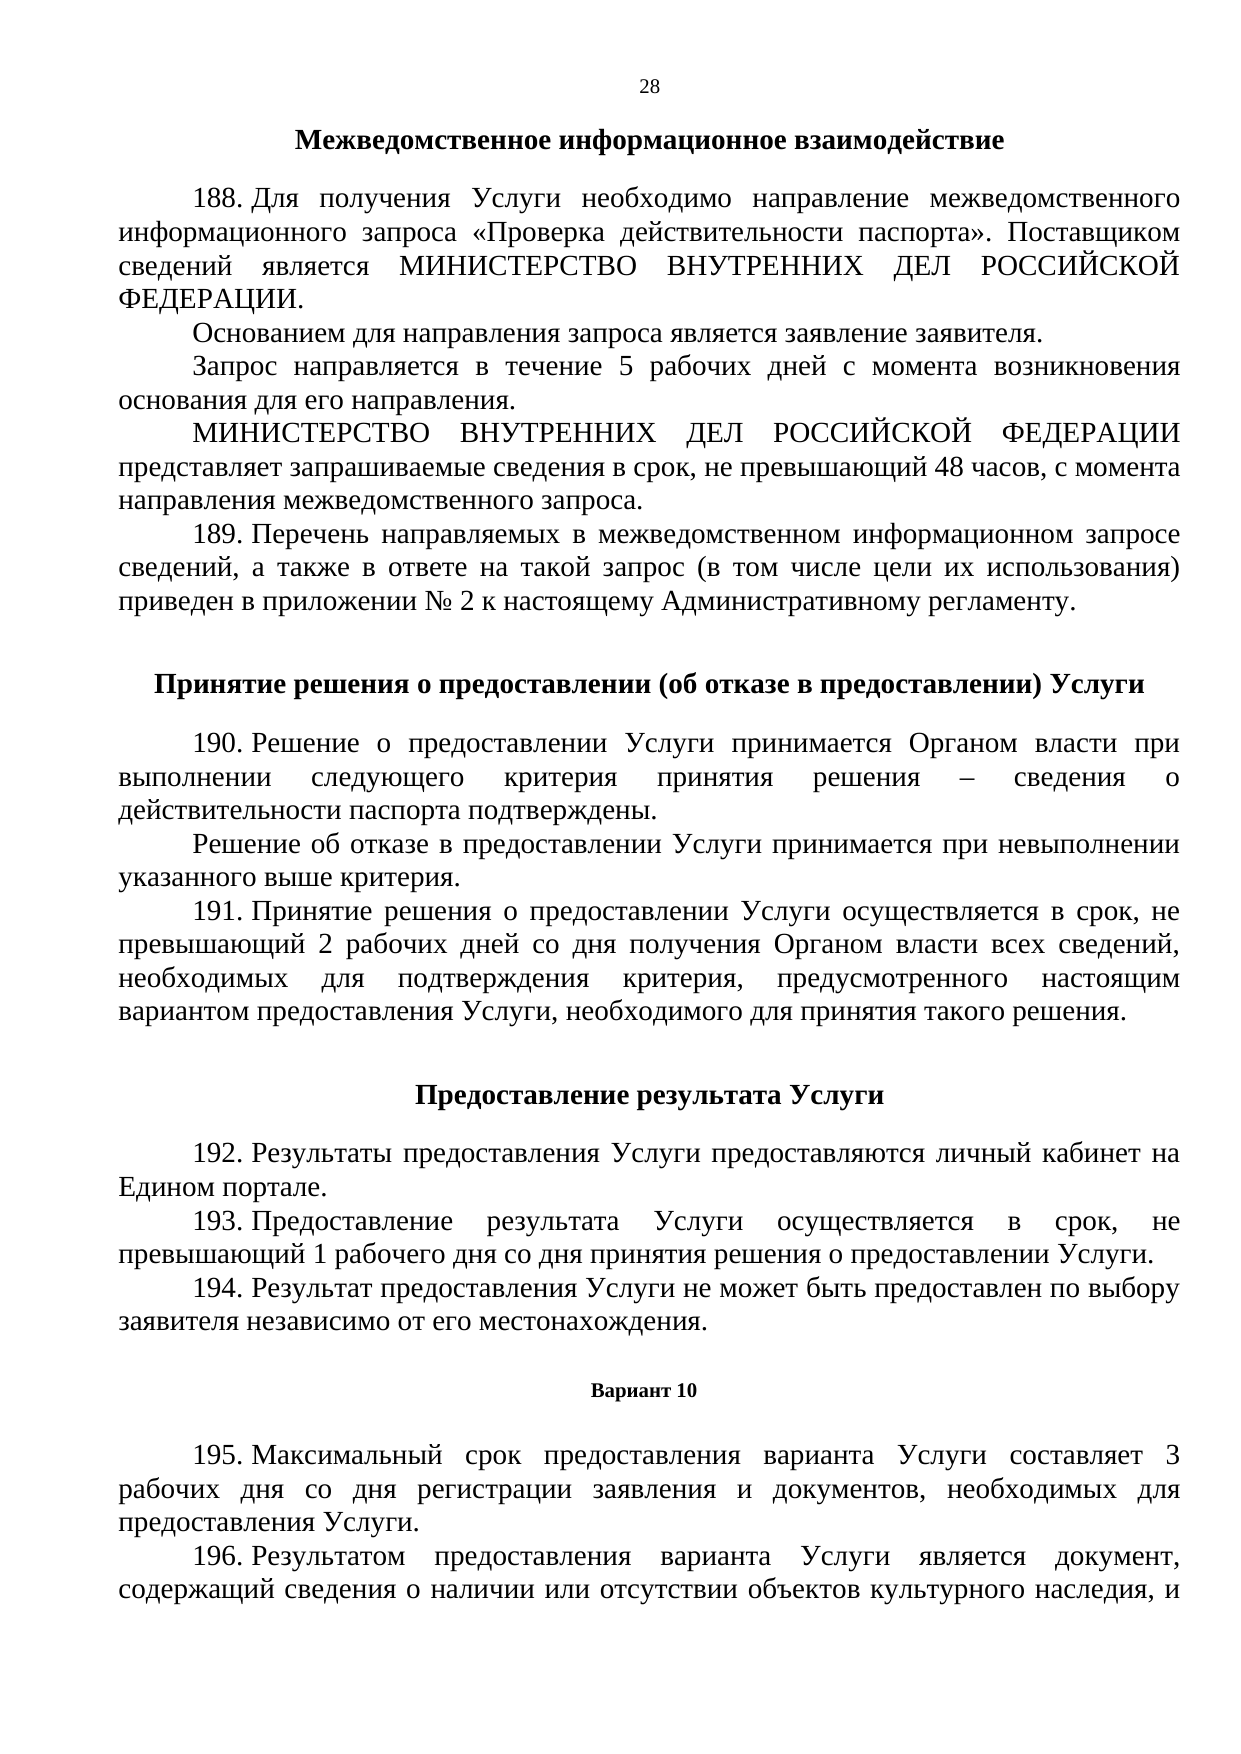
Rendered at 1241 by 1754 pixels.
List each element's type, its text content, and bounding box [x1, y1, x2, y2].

list Результаты предоставления Услуги предоставляются личный кабинет на Едином портале. [118, 1136, 1181, 1203]
list Принятие решения о предоставлении Услуги осуществляется в срок, не превышающий 2 рабочих дней со дня получения Органом власти всех сведений, необходимых для подтверждения критерия, предусмотренного настоящим вариантом предоставления Услуги, необходимого для принятия такого решения. [118, 893, 1181, 1027]
text Запрос направляется в течение 5 рабочих дней с момента возникновения основания для его направления. [118, 348, 1181, 415]
text Решение об отказе в предоставлении Услуги принимается при невыполнении указанного выше критерия. [118, 826, 1181, 893]
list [118, 1538, 1181, 1605]
list Максимальный срок предоставления варианта Услуги составляет 3 рабочих дня со дня регистрации заявления и документов, необходимых для предоставления Услуги. [118, 1437, 1181, 1538]
list Результат предоставления Услуги не может быть предоставлен по выбору заявителя независимо от его местонахождения. [118, 1270, 1181, 1337]
list Предоставление результата Услуги осуществляется в срок, не превышающий 1 рабочего дня со дня принятия решения о предоставлении Услуги. [118, 1203, 1181, 1270]
text МИНИСТЕРСТВО ВНУТРЕННИХ ДЕЛ РОССИЙСКОЙ ФЕДЕРАЦИИ представляет запрашиваемые сведения в срок, не превышающий 48 часов, с момента направления межведомственного запроса. [118, 415, 1181, 516]
list Для получения Услуги необходимо направление межведомственного информационного запроса «Проверка действительности паспорта». Поставщиком сведений является МИНИСТЕРСТВО ВНУТРЕННИХ ДЕЛ РОССИЙСКОЙ ФЕДЕРАЦИИ. [118, 181, 1181, 315]
list Перечень направляемых в межведомственном информационном запросе сведений, а также в ответе на такой запрос (в том числе цели их использования) приведен в приложении № 2 к настоящему Административному регламенту. [118, 516, 1181, 617]
text Принятие решения о предоставлении (об отказе в предоставлении) Услуги [118, 667, 1181, 700]
text Межведомственное информационное взаимодействие [118, 122, 1181, 156]
list Решение о предоставлении Услуги принимается Органом власти при выполнении следующего критерия принятия решения – сведения о действительности паспорта подтверждены. [118, 725, 1181, 826]
text Основанием для направления запроса является заявление заявителя. [118, 315, 1181, 348]
text Предоставление результата Услуги [118, 1077, 1181, 1111]
